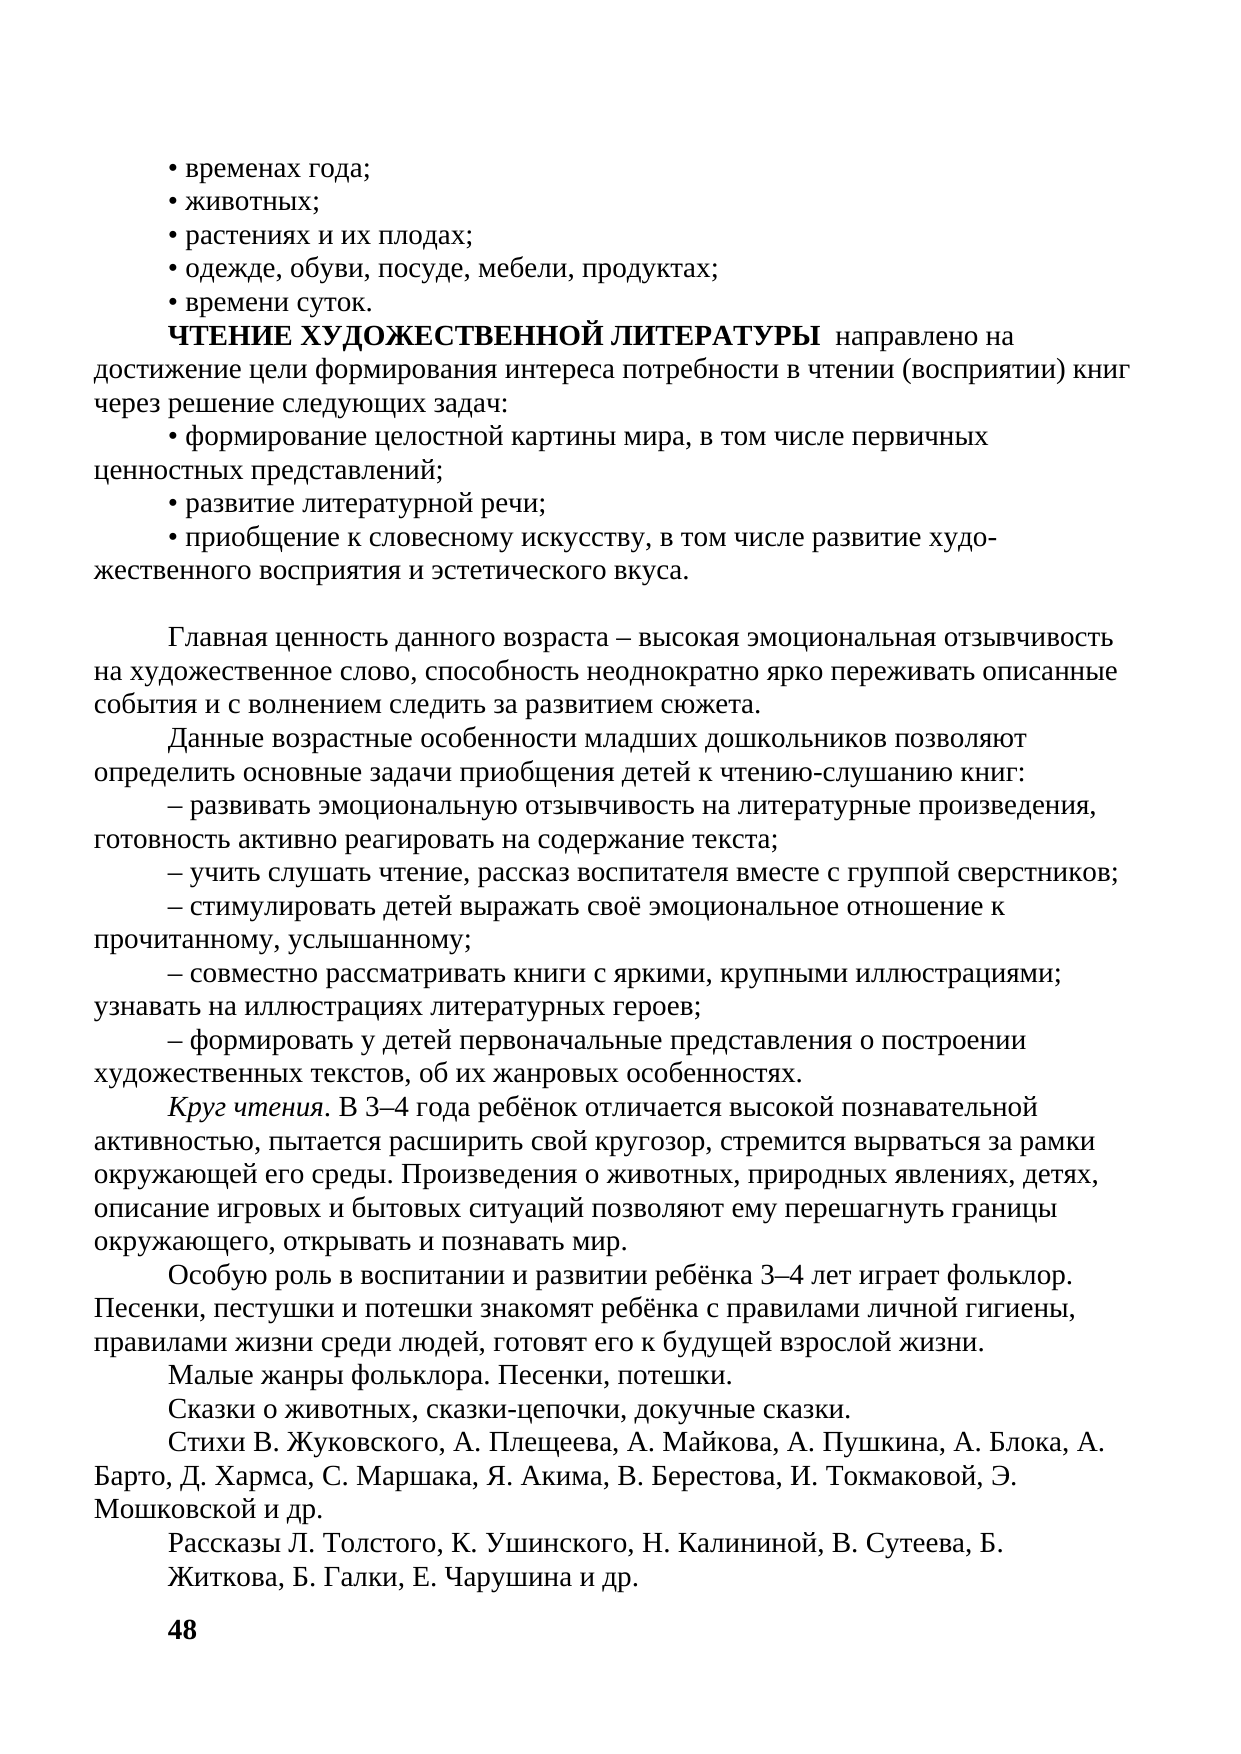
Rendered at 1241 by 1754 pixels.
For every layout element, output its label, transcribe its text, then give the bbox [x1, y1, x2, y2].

text • формирование целостной картины мира, в том числе первичных ценностных представлений; [94, 418, 1143, 485]
text • развитие литературной речи; [94, 485, 1143, 519]
text – развивать эмоциональную отзывчивость на литературные произведения, готовность активно реагировать на содержание текста; [94, 787, 1143, 854]
text • временах года; [94, 150, 1143, 183]
text • приобщение к словесному искусству, в том числе развитие худо- жественного восприятия и эстетического вкуса. [94, 519, 1143, 586]
text Малые жанры фольклора. Песенки, потешки. [94, 1357, 1143, 1391]
text Сказки о животных, сказки-цепочки, докучные сказки. [94, 1391, 1143, 1424]
text • одежде, обуви, посуде, мебели, продуктах; [94, 251, 1143, 284]
text – стимулировать детей выражать своё эмоциональное отношение к прочитанному, услышанному; [94, 888, 1143, 955]
text ЧТЕНИЕ ХУДОЖЕСТВЕННОЙ ЛИТЕРАТУРЫ направлено на достижение цели формирования интереса потребности в чтении (восприятии) книг через решение следующих задач: [94, 318, 1143, 418]
text Данные возрастные особенности младших дошкольников позволяют определить основные задачи приобщения детей к чтению-слушанию книг: [94, 720, 1143, 787]
text – совместно рассматривать книги с яркими, крупными иллюстрациями; узнавать на иллюстрациях литературных героев; [94, 955, 1143, 1022]
text Рассказы Л. Толстого, К. Ушинского, Н. Калининой, В. Сутеева, Б. [94, 1525, 1143, 1559]
text Особую роль в воспитании и развитии ребёнка 3–4 лет играет фольклор. Песенки, пестушки и потешки знакомят ребёнка с правилами личной гигиены, правилами жизни среди людей, готовят его к будущей взрослой жизни. [94, 1257, 1143, 1357]
text Житкова, Б. Галки, Е. Чарушина и др. [94, 1559, 1143, 1592]
text • растениях и их плодах; [94, 217, 1143, 251]
text Стихи В. Жуковского, А. Плещеева, А. Майкова, А. Пушкина, А. Блока, А. Барто, Д. Хармса, С. Маршака, Я. Акима, В. Берестова, И. Токмаковой, Э. Мошковской и др. [94, 1424, 1143, 1525]
text – учить слушать чтение, рассказ воспитателя вместе с группой сверстников; [94, 854, 1143, 888]
text • времени суток. [94, 284, 1143, 318]
text Круг чтения. В 3–4 года ребёнок отличается высокой познавательной активностью, пытается расширить свой кругозор, стремится вырваться за рамки окружающей его среды. Произведения о животных, природных явлениях, детях, описание игровых и бытовых ситуаций позволяют ему перешагнуть границы окружающего, открывать и познавать мир. [94, 1089, 1143, 1257]
text – формировать у детей первоначальные представления о построении художественных текстов, об их жанровых особенностях. [94, 1022, 1143, 1089]
text Главная ценность данного возраста – высокая эмоциональная отзывчивость на художественное слово, способность неоднократно ярко переживать описанные события и с волнением следить за развитием сюжета. [94, 619, 1143, 720]
text • животных; [94, 183, 1143, 217]
